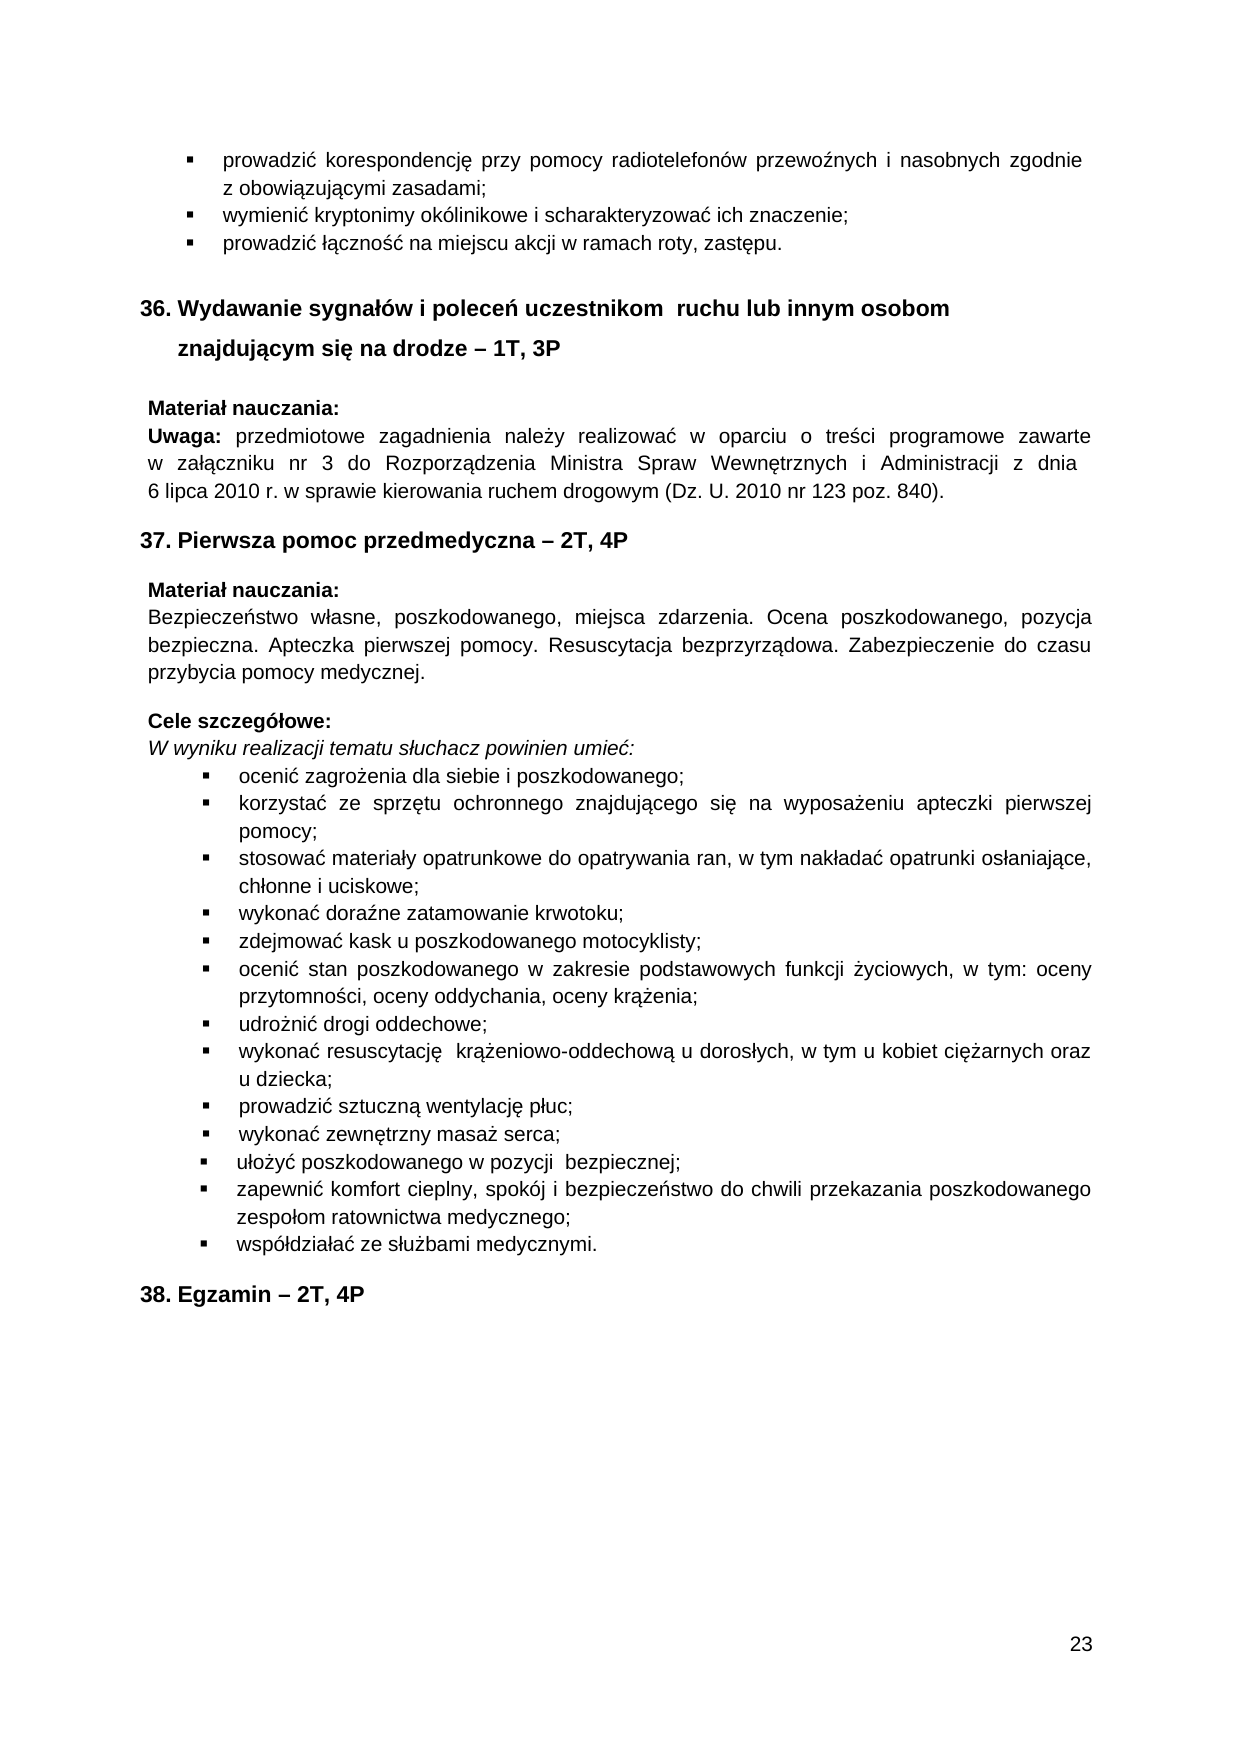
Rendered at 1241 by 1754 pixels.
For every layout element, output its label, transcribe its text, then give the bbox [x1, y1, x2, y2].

list prowadzić sztuczną wentylację płuc; [201, 1094, 1092, 1118]
list korzystać ze sprzętu ochronnego znajdującego się na wyposażeniu apteczki pierwszej pomocy; [201, 791, 1092, 843]
subtitle Pierwsza pomoc przedmedyczna – 2T, 4P [140, 527, 1092, 553]
list wymienić kryptonimy okólinikowe i scharakteryzować ich znaczenie; [185, 203, 1092, 227]
text W wyniku realizacji tematu słuchacz powinien umieć: [140, 736, 1092, 760]
list udrożnić drogi oddechowe; [201, 1012, 1092, 1036]
list ocenić stan poszkodowanego w zakresie podstawowych funkcji życiowych, w tym: oceny przytomności, oceny oddychania, oceny krążenia; [201, 956, 1092, 1008]
list ocenić zagrożenia dla siebie i poszkodowanego; [201, 763, 1092, 787]
subtitle Wydawanie sygnałów i poleceń uczestnikom ruchu lub innym osobom znajdującym się na drodze – 1T, 3P [140, 295, 1092, 361]
list ułożyć poszkodowanego w pozycji bezpiecznej; [199, 1149, 1092, 1173]
text Materiał nauczania: [148, 396, 1092, 420]
list wykonać zewnętrzny masaż serca; [201, 1122, 1092, 1146]
list prowadzić łączność na miejscu akcji w ramach roty, zastępu. [185, 230, 1092, 254]
text Materiał nauczania: [148, 578, 1092, 602]
text Uwaga: przedmiotowe zagadnienia należy realizować w oparciu o treści programowe zawarte w załączniku nr 3 do Rozporządzenia Ministra Spraw Wewnętrznych i Administracji z dnia 6 lipca 2010 r. w sprawie kierowania ruchem drogowym (Dz. U. 2010 nr 123 poz. 840). [148, 424, 1092, 503]
list zdejmować kask u poszkodowanego motocyklisty; [201, 929, 1092, 953]
list wykonać resuscytację krążeniowo-oddechową u dorosłych, w tym u kobiet ciężarnych oraz u dziecka; [201, 1039, 1092, 1091]
text Bezpieczeństwo własne, poszkodowanego, miejsca zdarzenia. Ocena poszkodowanego, pozycja bezpieczna. Apteczka pierwszej pomocy. Resuscytacja bezprzyrządowa. Zabezpieczenie do czasu przybycia pomocy medycznej. [148, 605, 1092, 684]
subtitle Egzamin – 2T, 4P [140, 1281, 1092, 1307]
list zapewnić komfort cieplny, spokój i bezpieczeństwo do chwili przekazania poszkodowanego zespołom ratownictwa medycznego; [199, 1177, 1092, 1229]
list współdziałać ze służbami medycznymi. [199, 1232, 1092, 1256]
list prowadzić korespondencję przy pomocy radiotelefonów przewoźnych i nasobnych zgodnie z obowiązującymi zasadami; [185, 148, 1092, 199]
list stosować materiały opatrunkowe do opatrywania ran, w tym nakładać opatrunki osłaniające, chłonne i uciskowe; [201, 846, 1092, 898]
list wykonać doraźne zatamowanie krwotoku; [201, 901, 1092, 925]
text Cele szczegółowe: [140, 708, 1092, 732]
